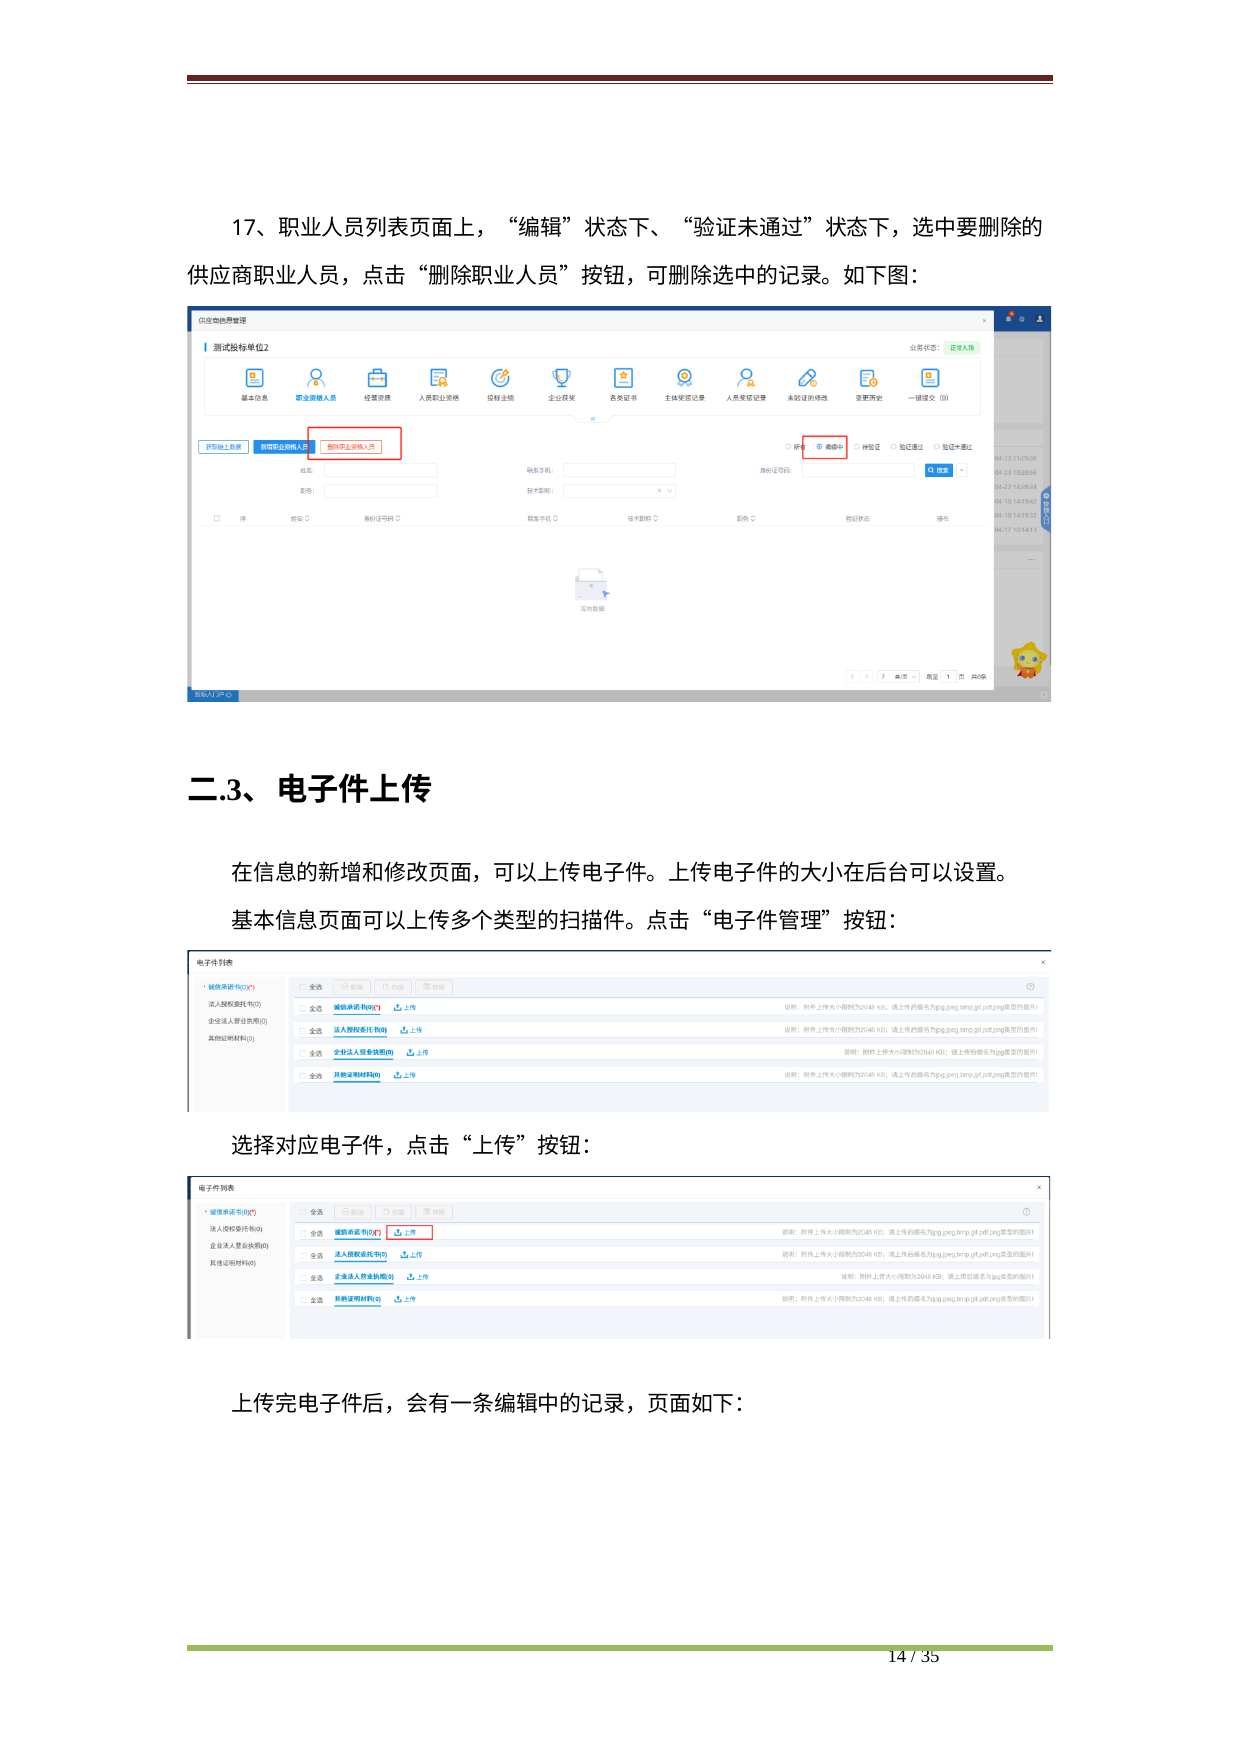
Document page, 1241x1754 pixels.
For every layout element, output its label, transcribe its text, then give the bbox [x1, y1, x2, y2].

text 在信息的新增和修改页面，可以上传电子件。上传电子件的大小在后台可以设置。 [231, 854, 1053, 887]
picture [187, 950, 1052, 1112]
text 基本信息页面可以上传多个类型的扫描件。点击“电子件管理”按钮： [231, 902, 1053, 935]
text 上传完电子件后，会有一条编辑中的记录，页面如下： [187, 1385, 1053, 1418]
list 17、职业人员列表页面上，“编辑”状态下、“验证未通过”状态下，选中要删除的供应商职业人员，点击“删除职业人员”按钮，可删除选中的记录。如下图： [187, 209, 1053, 291]
text 选择对应电子件，点击“上传”按钮： [187, 1128, 1053, 1160]
picture [187, 1176, 1050, 1339]
picture [187, 306, 1052, 702]
subtitle 电子件上传 [187, 754, 1053, 819]
